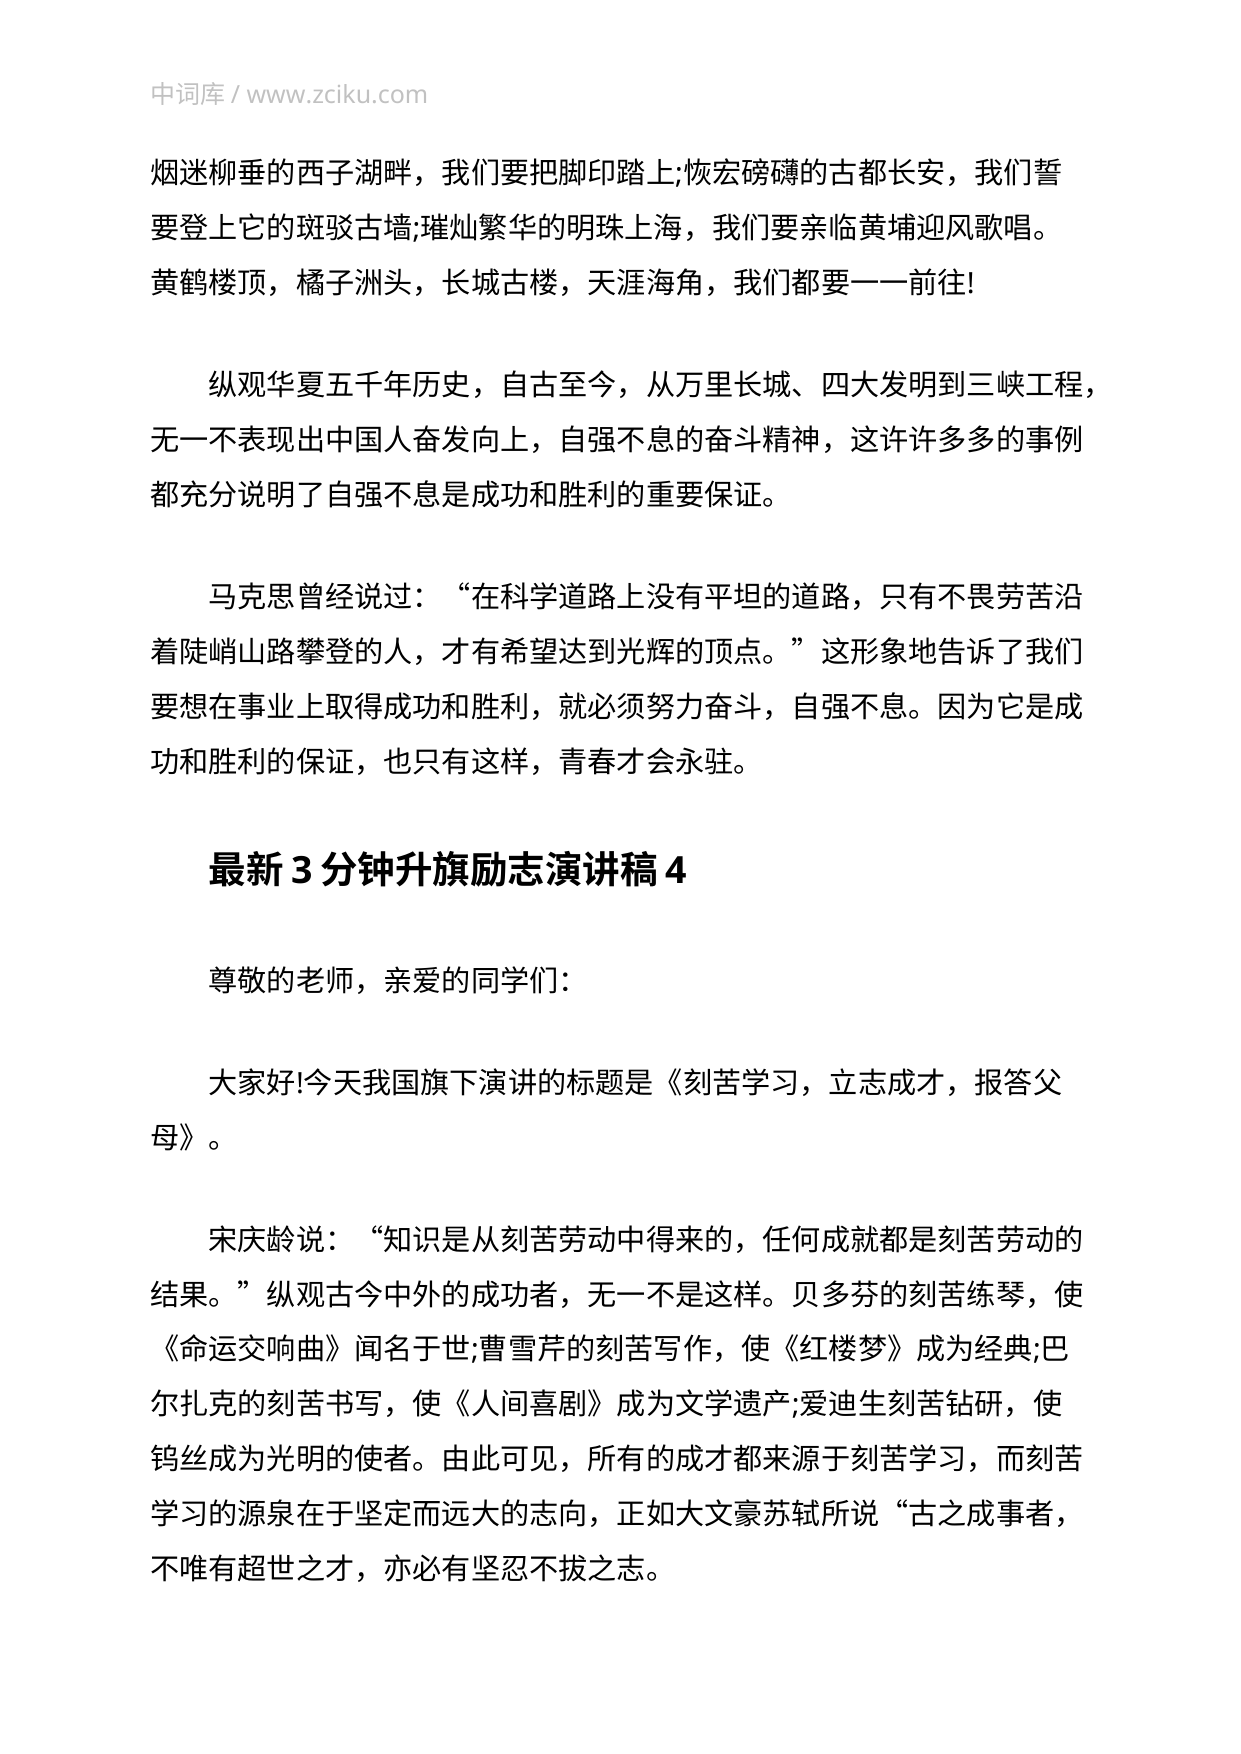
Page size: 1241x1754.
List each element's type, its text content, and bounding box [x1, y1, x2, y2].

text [150, 150, 1090, 302]
text 大家好!今天我国旗下演讲的标题是《刻苦学习，立志成才，报答父母》。 [150, 1059, 1090, 1157]
text 尊敬的老师，亲爱的同学们： [150, 958, 1090, 1000]
text 纵观华夏五千年历史，自古至今，从万里长城、四大发明到三峡工程，无一不表现出中国人奋发向上，自强不息的奋斗精神，这许许多多的事例都充分说明了自强不息是成功和胜利的重要保证。 [150, 362, 1090, 514]
text 马克思曾经说过：“在科学道路上没有平坦的道路，只有不畏劳苦沿着陡峭山路攀登的人，才有希望达到光辉的顶点。”这形象地告诉了我们要想在事业上取得成功和胜利，就必须努力奋斗，自强不息。因为它是成功和胜利的保证，也只有这样，青春才会永驻。 [150, 573, 1090, 781]
text 宋庆龄说：“知识是从刻苦劳动中得来的，任何成就都是刻苦劳动的结果。”纵观古今中外的成功者，无一不是这样。贝多芬的刻苦练琴，使《命运交响曲》闻名于世;曹雪芹的刻苦写作，使《红楼梦》成为经典;巴尔扎克的刻苦书写，使《人间喜剧》成为文学遗产;爱迪生刻苦钻研，使钨丝成为光明的使者。由此可见，所有的成才都来源于刻苦学习，而刻苦学习的源泉在于坚定而远大的志向，正如大文豪苏轼所说“古之成事者，不唯有超世之才，亦必有坚忍不拔之志。 [150, 1216, 1090, 1588]
text 最新3分钟升旗励志演讲稿4 [150, 840, 1090, 894]
